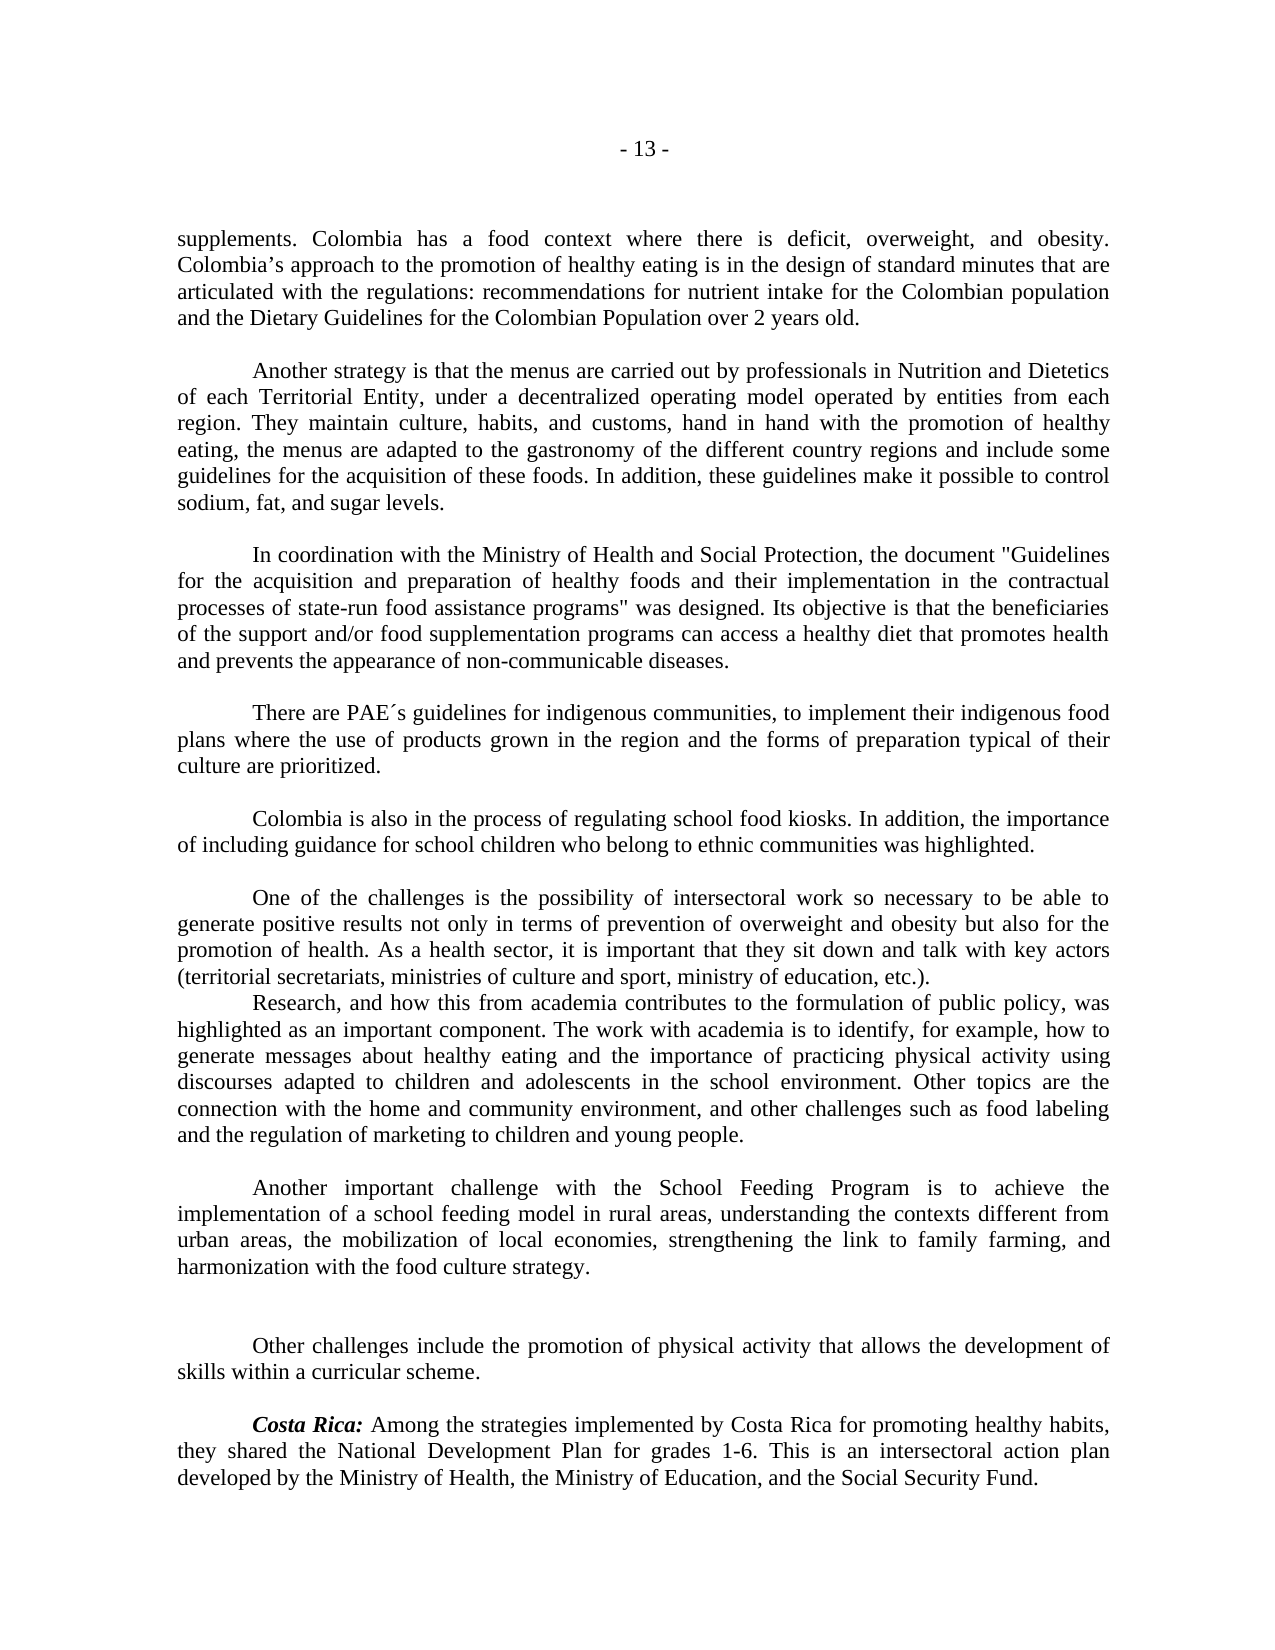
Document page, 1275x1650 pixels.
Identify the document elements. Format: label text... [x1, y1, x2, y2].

text Research, and how this from academia contributes to the formulation of public policy, was highlighted as an important component. The work with academia is to identify, for example, how to generate messages about healthy eating and the importance of practicing physical activity using discourses adapted to children and adolescents in the school environment. Other topics are the connection with the home and community environment, and other challenges such as food labeling and the regulation of marketing to children and young people. [177, 989, 1111, 1147]
text Other challenges include the promotion of physical activity that allows the development of skills within a curricular scheme. [177, 1332, 1111, 1384]
text One of the challenges is the possibility of intersectoral work so necessary to be able to generate positive results not only in terms of prevention of overweight and obesity but also for the promotion of health. As a health sector, it is important that they sit down and talk with key actors (territorial secretariats, ministries of culture and sport, ministry of education, etc.). [177, 884, 1111, 989]
text There are PAE´s guidelines for indigenous communities, to implement their indigenous food plans where the use of products grown in the region and the forms of preparation typical of their culture are prioritized. [177, 699, 1111, 778]
text Another important challenge with the School Feeding Program is to achieve the implementation of a school feeding model in rural areas, understanding the contexts different from urban areas, the mobilization of local economies, strengthening the link to family farming, and harmonization with the food culture strategy. [177, 1174, 1111, 1279]
text Colombia is also in the process of regulating school food kiosks. In addition, the importance of including guidance for school children who belong to ethnic communities was highlighted. [177, 805, 1111, 857]
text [177, 225, 1111, 330]
text In coordination with the Ministry of Health and Social Protection, the document "Guidelines for the acquisition and preparation of healthy foods and their implementation in the contractual processes of state-run food assistance programs" was designed. Its objective is that the beneficiaries of the support and/or food supplementation programs can access a healthy diet that promotes health and prevents the appearance of non-communicable diseases. [177, 541, 1111, 673]
text Another strategy is that the menus are carried out by professionals in Nutrition and Dietetics of each Territorial Entity, under a decentralized operating model operated by entities from each region. They maintain culture, habits, and customs, hand in hand with the promotion of healthy eating, the menus are adapted to the gastronomy of the different country regions and include some guidelines for the acquisition of these foods. In addition, these guidelines make it possible to control sodium, fat, and sugar levels. [177, 357, 1111, 515]
list Costa Rica: Among the strategies implemented by Costa Rica for promoting healthy habits, they shared the National Development Plan for grades 1-6. This is an intersectoral action plan developed by the Ministry of Health, the Ministry of Education, and the Social Security Fund. [177, 1411, 1111, 1490]
